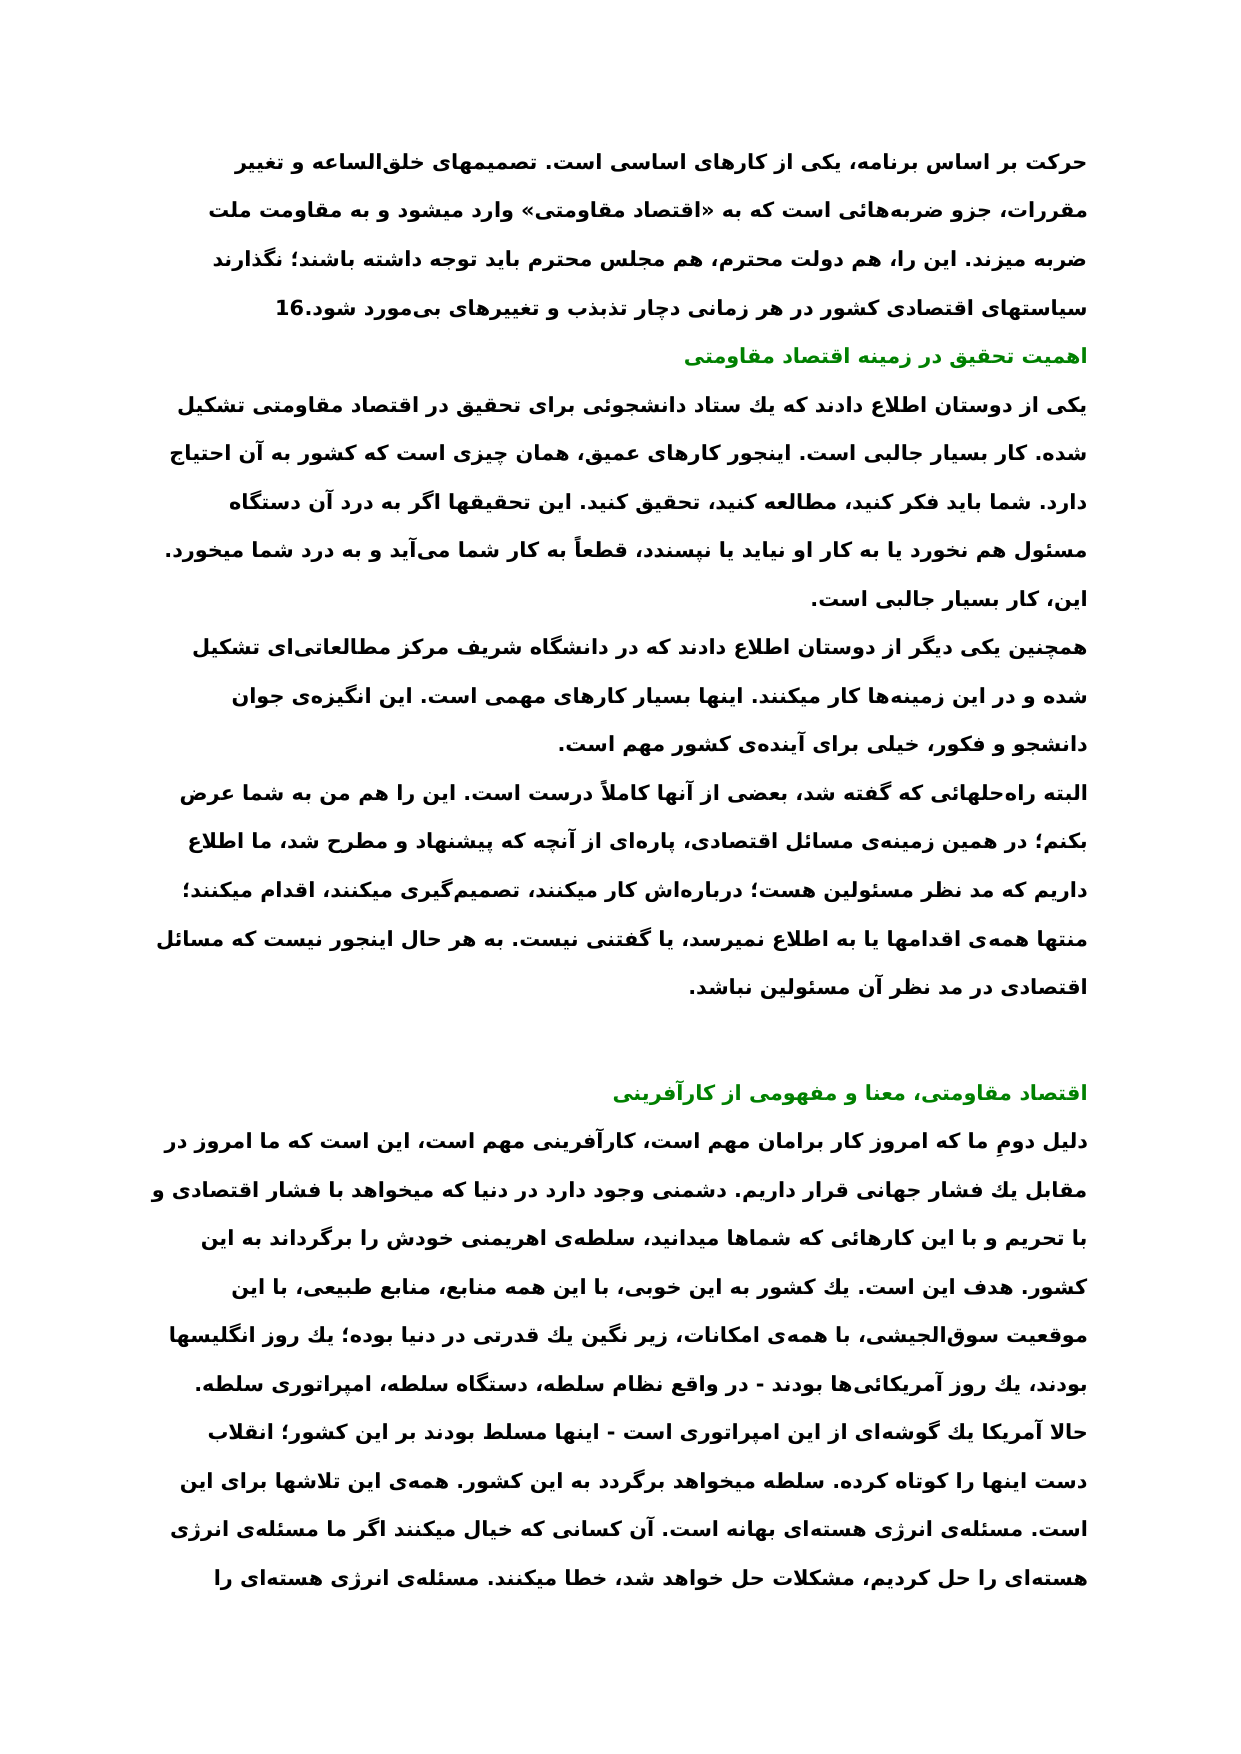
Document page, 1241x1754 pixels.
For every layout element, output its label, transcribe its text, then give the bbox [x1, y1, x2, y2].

text اهمیت تحقيق در زمینه اقتصاد مقاومتى [150, 344, 1088, 368]
text يكى از دوستان اطلاع دادند كه يك ستاد دانشجوئى براى تحقيق در اقتصاد مقاومتى تشكيل شده. كار بسيار جالبى است. اينجور كارهاى عميق، همان چيزى است كه كشور به آن احتياج دارد. شما بايد فكر كنيد، مطالعه كنيد، تحقيق كنيد. اين تحقيقها اگر به درد آن دستگاه مسئول هم نخورد يا به كار او نيايد يا نپسندد، قطعاً به كار شما مى‌آيد و به درد شما ميخورد. اين، كار بسيار جالبى است. همچنين يكى ديگر از دوستان اطلاع دادند كه در دانشگاه شريف مركز مطالعاتى‌اى تشكيل شده و در اين زمينه‌ها كار ميكنند. اينها بسيار كارهاى مهمى است. اين انگيزه‌ى جوان دانشجو و فكور، خيلى براى آينده‌ى كشور مهم است. [150, 393, 1088, 757]
text حركت بر اساس برنامه، يكى از كارهاى اساسى است. تصميمهاى خلق‌الساعه و تغيير مقررات، جزو ضربه‌هائى است كه به «اقتصاد مقاومتى» وارد ميشود و به مقاومت ملت ضربه ميزند. اين را، هم دولت محترم، هم مجلس محترم بايد توجه داشته باشند؛ نگذارند سياستهاى اقتصادى كشور در هر زمانى دچار تذبذب و تغييرهاى بى‌مورد شود.16 [150, 150, 1088, 320]
text البته راه‌حلهائى كه گفته شد، بعضى از آنها كاملاً درست است. اين را هم من به شما عرض بكنم؛ در همين زمينه‌ى مسائل اقتصادى، پاره‌اى از آنچه كه پيشنهاد و مطرح شد، ما اطلاع داريم كه مد نظر مسئولين هست؛ درباره‌اش كار ميكنند، تصميم‌گيرى ميكنند، اقدام ميكنند؛ منتها همه‌ى اقدامها يا به اطلاع نميرسد، يا گفتنى نيست. به هر حال اينجور نيست كه مسائل اقتصادى در مد نظر آن مسئولين نباشد. [150, 781, 1088, 999]
text اقتصاد مقاومتی، معنا و مفهومی از کارآفرینی [150, 1081, 1088, 1105]
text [150, 1129, 1088, 1590]
